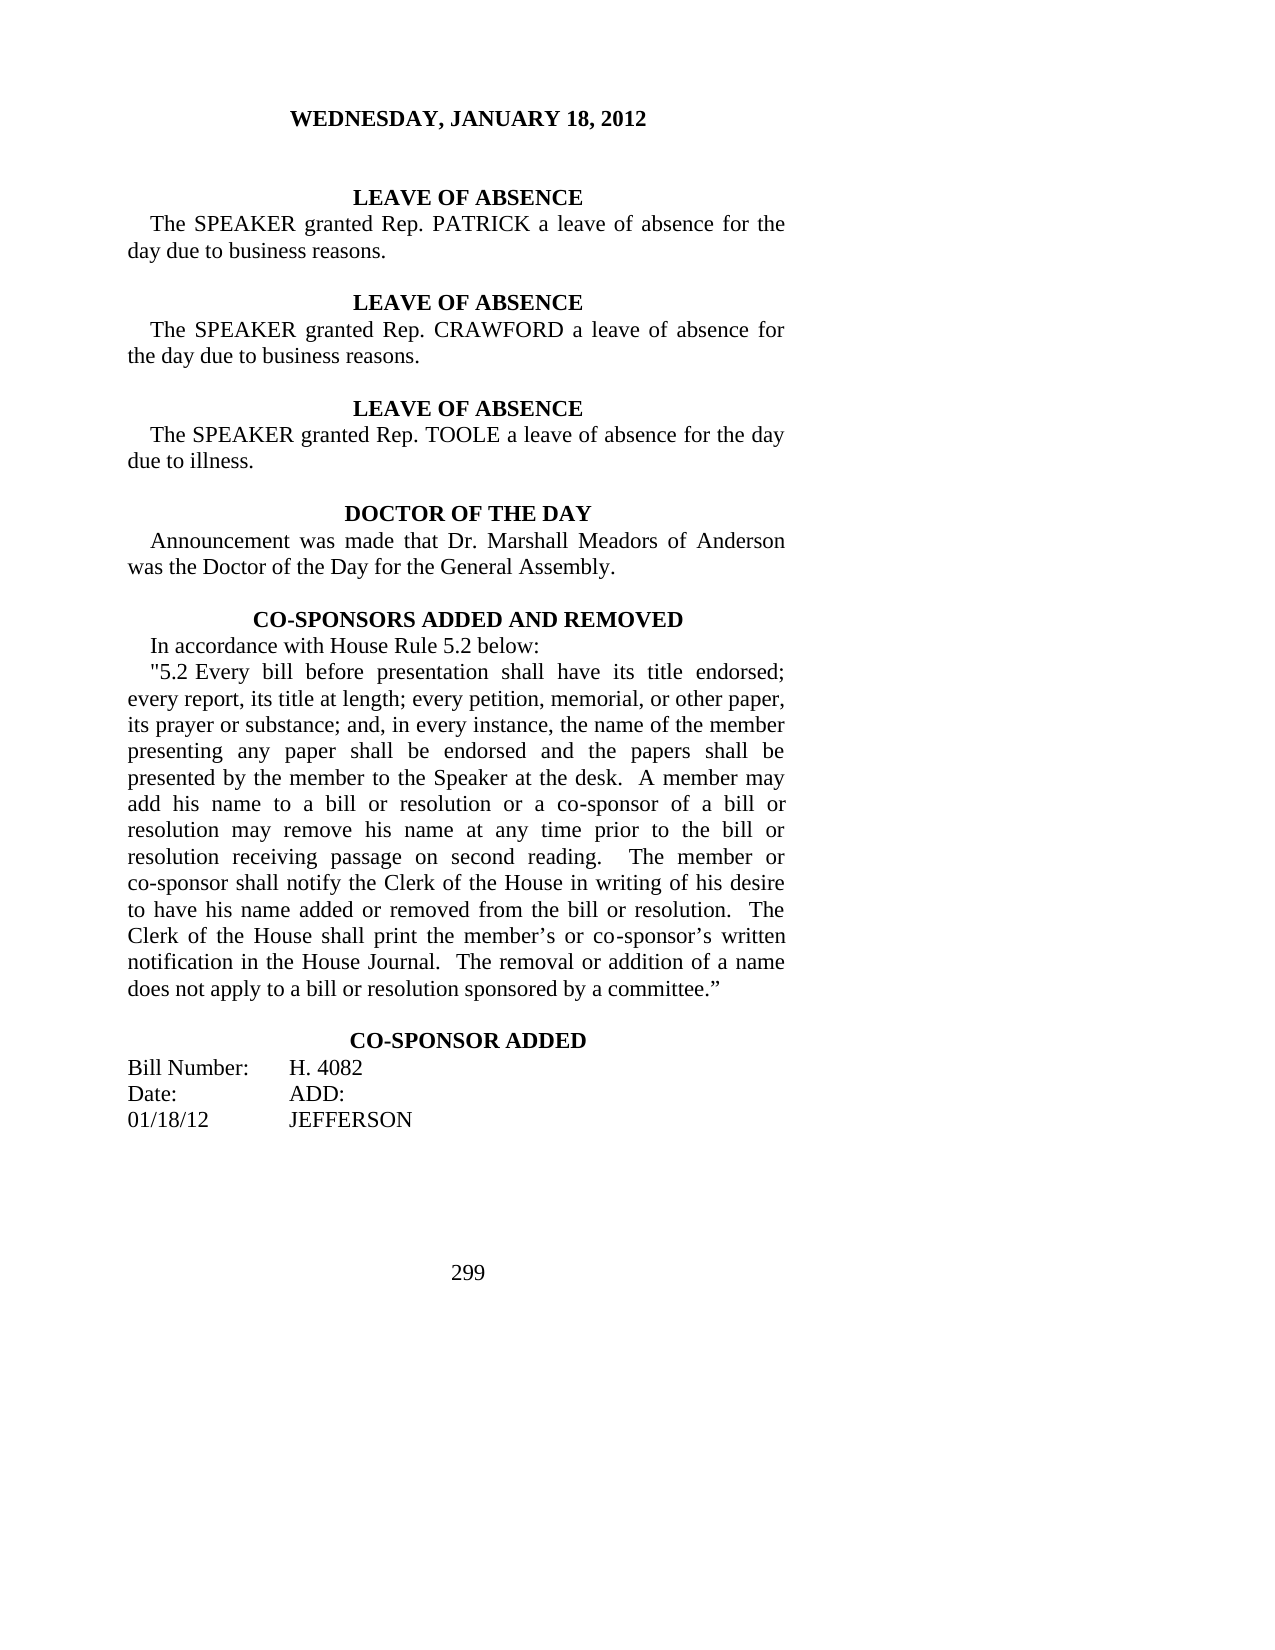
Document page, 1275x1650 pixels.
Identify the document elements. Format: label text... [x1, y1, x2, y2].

text The SPEAKER granted Rep. TOOLE a leave of absence for the day due to illness. [127, 421, 786, 474]
table_cell JEFFERSON [278, 1106, 438, 1133]
table_header H. 4082 [278, 1054, 438, 1080]
text CO-SPONSORS ADDED AND REMOVED [127, 606, 786, 632]
text In accordance with House Rule 5.2 below: [127, 632, 786, 658]
text DOCTOR OF THE DAY [127, 500, 786, 527]
text The SPEAKER granted Rep. PATRICK a leave of absence for the day due to business reasons. [127, 210, 786, 263]
table_cell Date: [116, 1080, 278, 1106]
text LEAVE OF ABSENCE [127, 184, 786, 210]
table_header Bill Number: [116, 1054, 278, 1080]
text Announcement was made that Dr. Marshall Meadors of Anderson was the Doctor of the Day for the General Assembly. [127, 527, 786, 579]
text "5.2 Every bill before presentation shall have its title endorsed; every report, its title at length; every petition, memorial, or other paper, its prayer or substance; and, in every instance, the name of the member presenting any paper shall be endorsed and the papers shall be presented by the member to the Speaker at the desk. A member may add his name to a bill or resolution or a co-sponsor of a bill or resolution may remove his name at any time prior to the bill or resolution receiving passage on second reading. The member or co-sponsor shall notify the Clerk of the House in writing of his desire to have his name added or removed from the bill or resolution. The Clerk of the House shall print the member’s or co-sponsor’s written notification in the House Journal. The removal or addition of a name does not apply to a bill or resolution sponsored by a committee.” [127, 658, 786, 1001]
table_cell 01/18/12 [116, 1106, 278, 1133]
text LEAVE OF ABSENCE [127, 289, 786, 316]
text LEAVE OF ABSENCE [127, 395, 786, 421]
text The SPEAKER granted Rep. CRAWFORD a leave of absence for the day due to business reasons. [127, 316, 786, 368]
text CO-SPONSOR ADDED [127, 1027, 786, 1054]
table_cell ADD: [278, 1080, 438, 1106]
